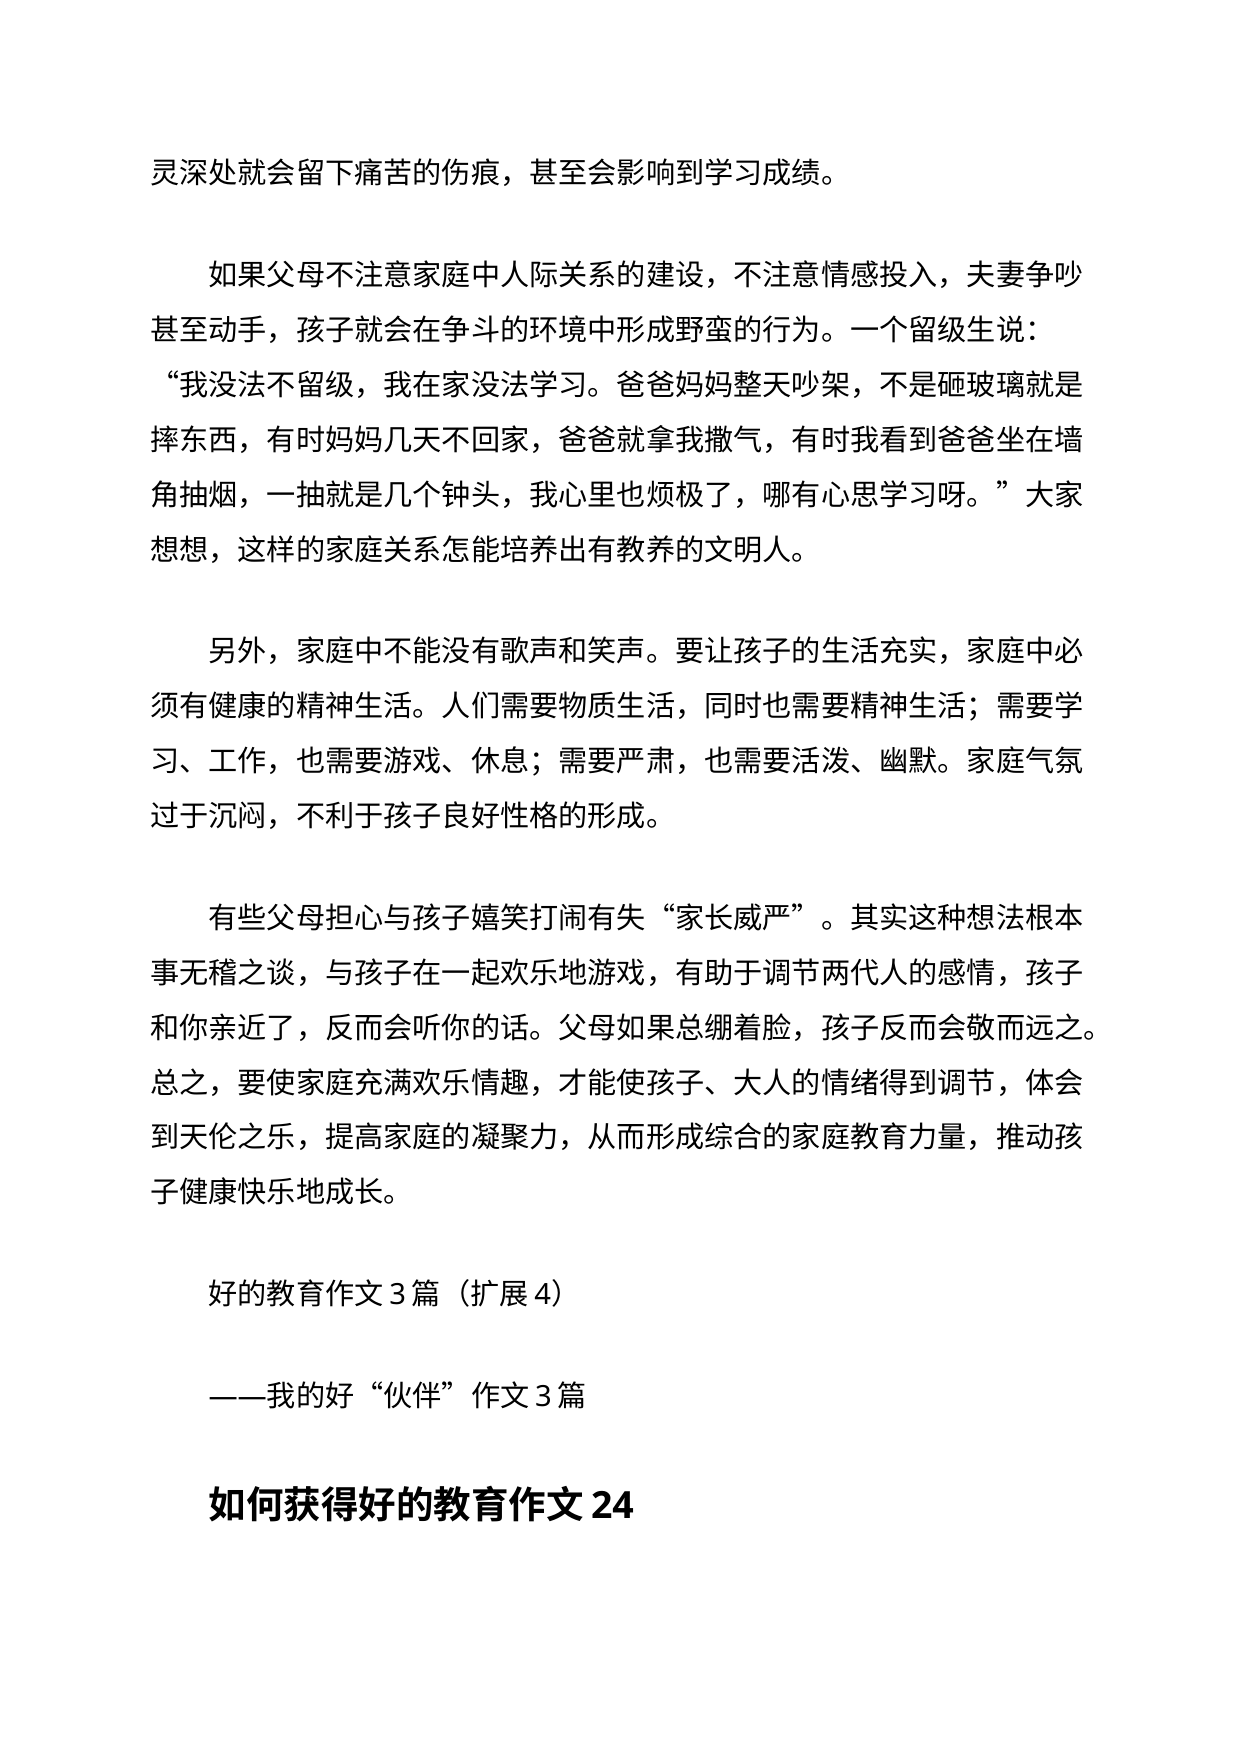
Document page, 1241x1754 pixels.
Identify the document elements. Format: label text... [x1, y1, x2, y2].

text 如果父母不注意家庭中人际关系的建设，不注意情感投入，夫妻争吵甚至动手，孩子就会在争斗的环境中形成野蛮的行为。一个留级生说：“我没法不留级，我在家没法学习。爸爸妈妈整天吵架，不是砸玻璃就是摔东西，有时妈妈几天不回家，爸爸就拿我撒气，有时我看到爸爸坐在墙角抽烟，一抽就是几个钟头，我心里也烦极了，哪有心思学习呀。”大家想想，这样的家庭关系怎能培养出有教养的文明人。 [150, 252, 1090, 568]
text 如何获得好的教育作文24 [150, 1475, 1090, 1529]
text 另外，家庭中不能没有歌声和笑声。要让孩子的生活充实，家庭中必须有健康的精神生活。人们需要物质生活，同时也需要精神生活；需要学习、工作，也需要游戏、休息；需要严肃，也需要活泼、幽默。家庭气氛过于沉闷，不利于孩子良好性格的形成。 [150, 628, 1090, 835]
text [150, 150, 1090, 192]
text 好的教育作文3篇（扩展4） [150, 1271, 1090, 1313]
text 有些父母担心与孩子嬉笑打闹有失“家长威严”。其实这种想法根本事无稽之谈，与孩子在一起欢乐地游戏，有助于调节两代人的感情，孩子和你亲近了，反而会听你的话。父母如果总绷着脸，孩子反而会敬而远之。总之，要使家庭充满欢乐情趣，才能使孩子、大人的情绪得到调节，体会到天伦之乐，提高家庭的凝聚力，从而形成综合的家庭教育力量，推动孩子健康快乐地成长。 [150, 894, 1090, 1211]
text ——我的好“伙伴”作文3篇 [150, 1373, 1090, 1415]
